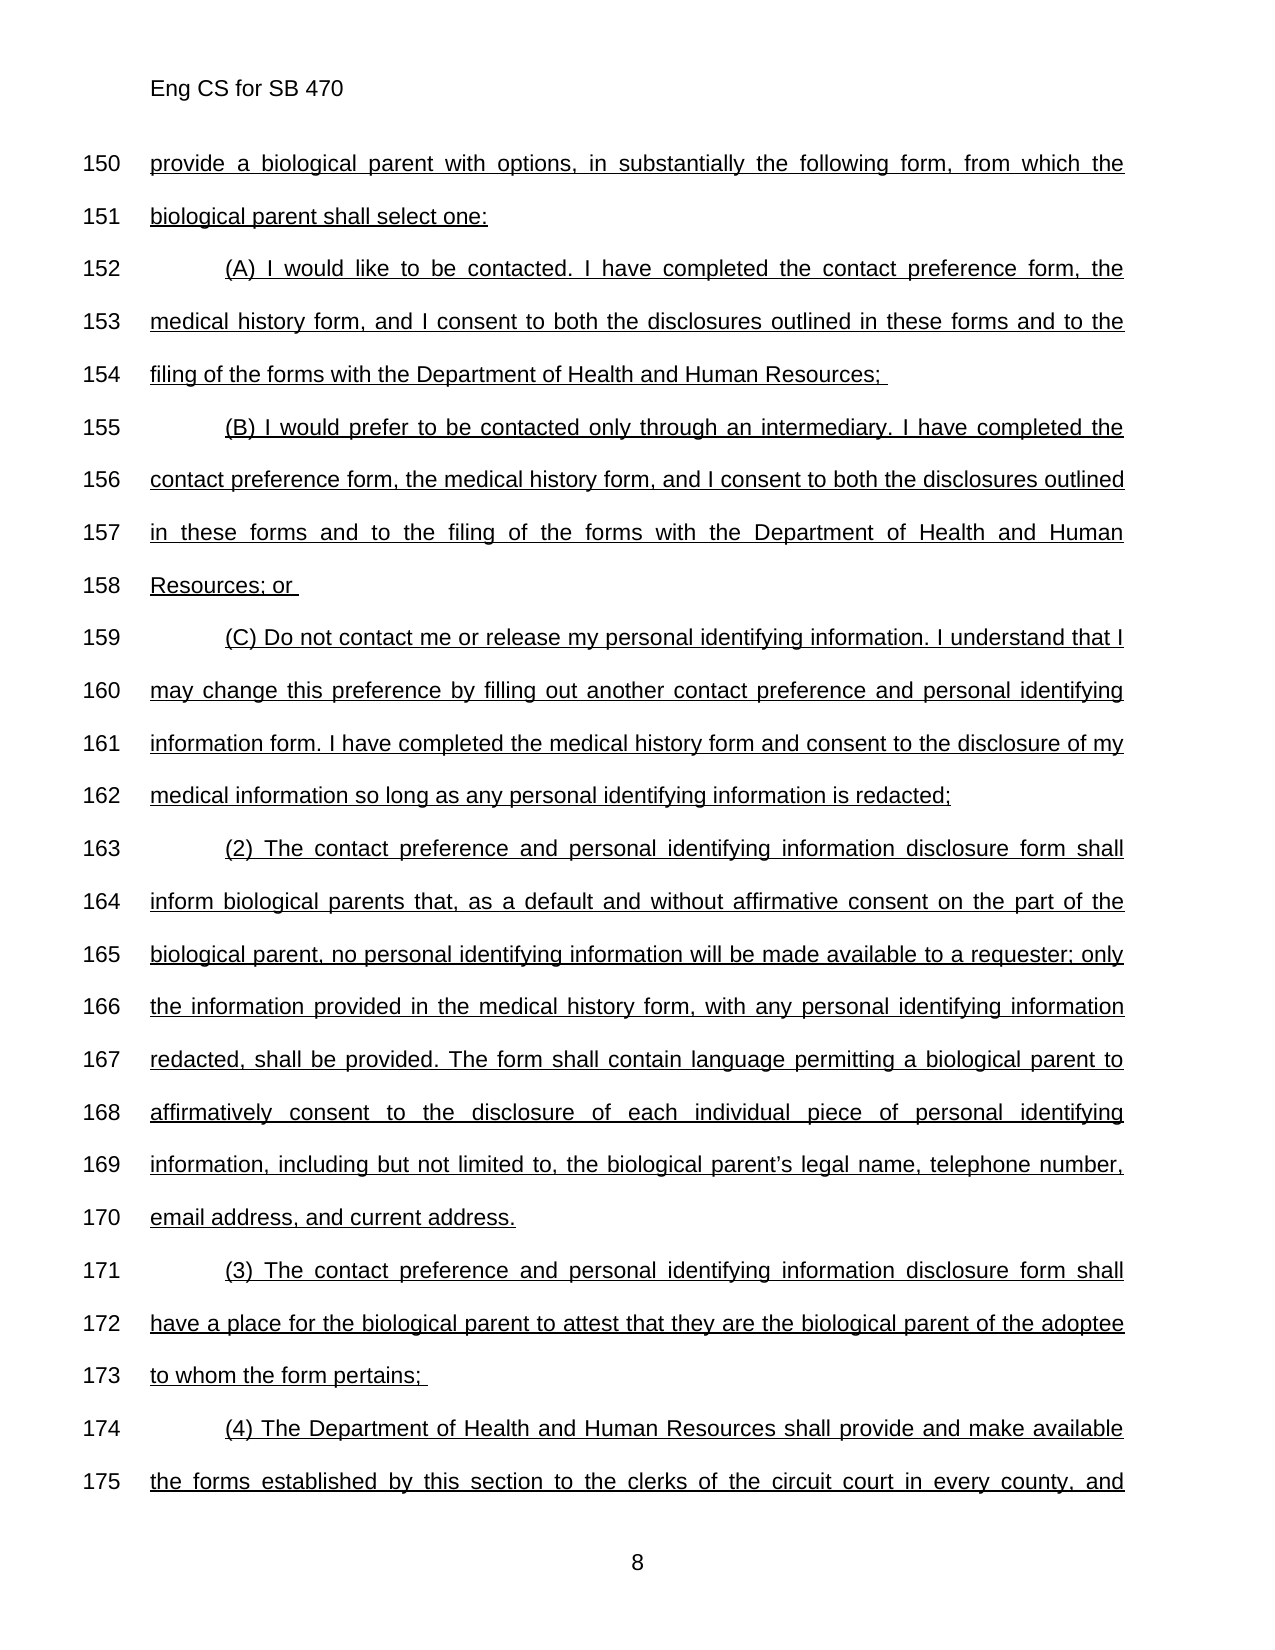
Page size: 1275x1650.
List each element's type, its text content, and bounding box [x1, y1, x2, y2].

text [150, 150, 1125, 173]
text (3) The contact preference and personal identifying information disclosure form shall have a place for the biological parent to attest that they are the biological parent of the adoptee to whom the form pertains; [150, 1334, 1125, 1389]
text (2) The contact preference and personal identifying information disclosure form shall inform biological parents that, as a default and without affirmative consent on the part of the biological parent, no personal identifying information will be made available to a requester; only the information provided in the medical history form, with any personal identifying information redacted, shall be provided. The form shall contain language permitting a biological parent to affirmatively consent to the disclosure of each individual piece of personal identifying information, including but not limited to, the biological parent’s legal name, telephone number, email address, and current address. [150, 835, 1125, 911]
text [150, 1415, 1125, 1490]
text (B) I would prefer to be contacted only through an intermediary. I have completed the contact preference form, the medical history form, and I consent to both the disclosures outlined in these forms and to the filing of the forms with the Department of Health and Human Resources; or [150, 413, 1125, 489]
text (3) The contact preference and personal identifying information disclosure form shall have a place for the biological parent to attest that they are the biological parent of the adoptee to whom the form pertains; [150, 1257, 1125, 1332]
text (C) Do not contact me or release my personal identifying information. I understand that I may change this preference by filling out another contact preference and personal identifying information form. I have completed the medical history form and consent to the disclosure of my medical information so long as any personal identifying information is redacted; [150, 624, 1125, 809]
text (2) The contact preference and personal identifying information disclosure form shall inform biological parents that, as a default and without affirmative consent on the part of the biological parent, no personal identifying information will be made available to a requester; only the information provided in the medical history form, with any personal identifying information redacted, shall be provided. The form shall contain language permitting a biological parent to affirmatively consent to the disclosure of each individual piece of personal identifying information, including but not limited to, the biological parent’s legal name, telephone number, email address, and current address. [150, 1017, 1125, 1231]
text (2) The contact preference and personal identifying information disclosure form shall inform biological parents that, as a default and without affirmative consent on the part of the biological parent, no personal identifying information will be made available to a requester; only the information provided in the medical history form, with any personal identifying information redacted, shall be provided. The form shall contain language permitting a biological parent to affirmatively consent to the disclosure of each individual piece of personal identifying information, including but not limited to, the biological parent’s legal name, telephone number, email address, and current address. [150, 912, 1125, 1016]
text (A) I would like to be contacted. I have completed the contact preference form, the medical history form, and I consent to both the disclosures outlined in these forms and to the filing of the forms with the Department of Health and Human Resources; [150, 332, 1125, 387]
text (A) I would like to be contacted. I have completed the contact preference form, the medical history form, and I consent to both the disclosures outlined in these forms and to the filing of the forms with the Department of Health and Human Resources; [150, 255, 1125, 331]
text (B) I would prefer to be contacted only through an intermediary. I have completed the contact preference form, the medical history form, and I consent to both the disclosures outlined in these forms and to the filing of the forms with the Department of Health and Human Resources; or [150, 490, 1125, 598]
